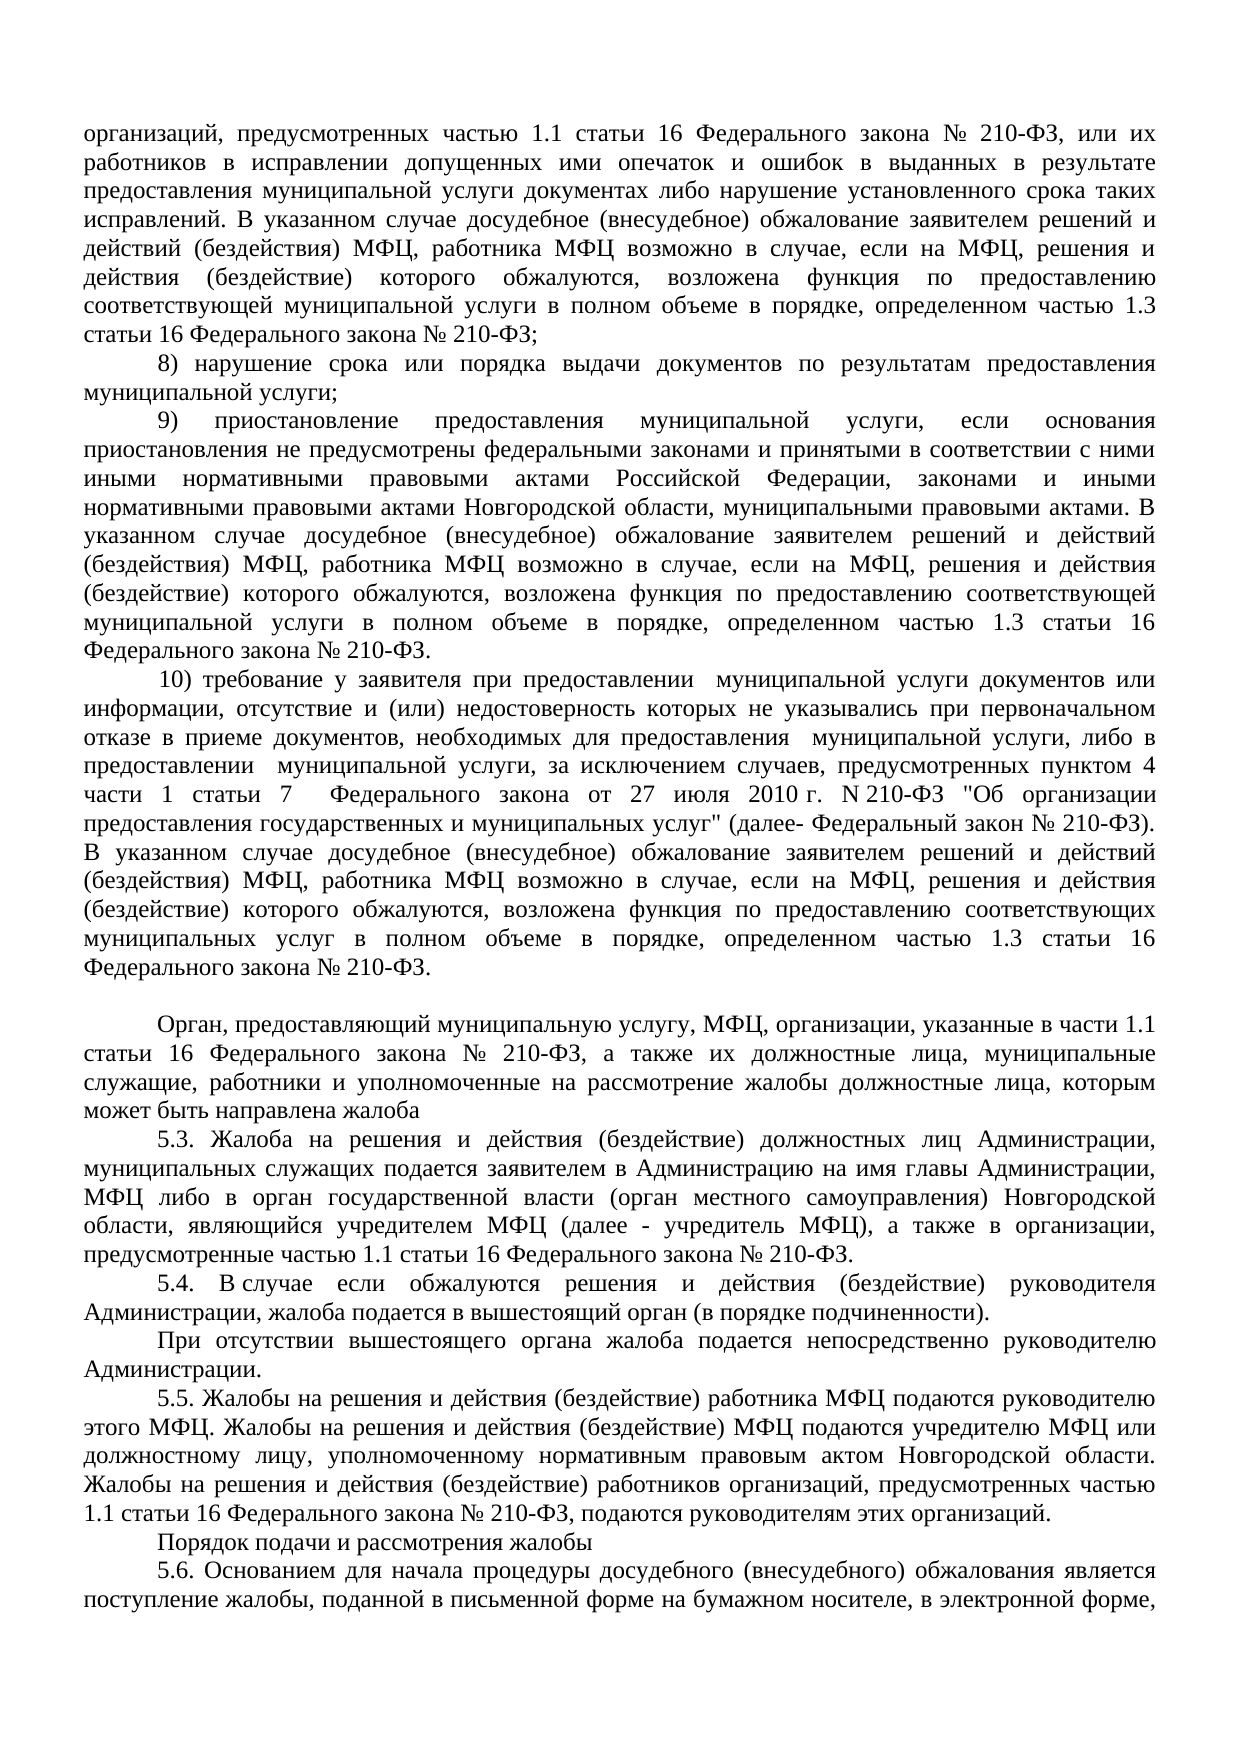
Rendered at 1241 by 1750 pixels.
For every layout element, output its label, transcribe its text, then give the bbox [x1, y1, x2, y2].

text 5.3. Жалоба на решения и действия (бездействие) должностных лиц Администрации, муниципальных служащих подается заявителем в Администрацию на имя главы Администрации, МФЦ либо в орган государственной власти (орган местного самоуправления) Новгородской области, являющийся учредителем МФЦ (далее - учредитель МФЦ), а также в организации, предусмотренные частью 1.1 статьи 16 Федерального закона № 210-ФЗ. [83, 1124, 1157, 1268]
text Порядок подачи и рассмотрения жалобы [83, 1527, 1157, 1556]
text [83, 1556, 1157, 1613]
text 5.4. В случае если обжалуются решения и действия (бездействие) руководителя Администрации, жалоба подается в вышестоящий орган (в порядке подчиненности). [83, 1268, 1157, 1326]
text 10) требование у заявителя при предоставлении муниципальной услуги документов или информации, отсутствие и (или) недостоверность которых не указывались при первоначальном отказе в приеме документов, необходимых для предоставления муниципальной услуги, либо в предоставлении муниципальной услуги, за исключением случаев, предусмотренных пунктом 4 части 1 статьи 7 Федерального закона от 27 июля 2010 г. N 210-ФЗ "Об организации предоставления государственных и муниципальных услуг" (далее- Федеральный закон № 210-ФЗ). В указанном случае досудебное (внесудебное) обжалование заявителем решений и действий (бездействия) МФЦ, работника МФЦ возможно в случае, если на МФЦ, решения и действия (бездействие) которого обжалуются, возложена функция по предоставлению соответствующих муниципальных услуг в полном объеме в порядке, определенном частью 1.3 статьи 16 Федерального закона № 210-ФЗ. [83, 664, 1157, 981]
text 8) нарушение срока или порядка выдачи документов по результатам предоставления муниципальной услуги; [83, 348, 1157, 406]
text 9) приостановление предоставления муниципальной услуги, если основания приостановления не предусмотрены федеральными законами и принятыми в соответствии с ними иными нормативными правовыми актами Российской Федерации, законами и иными нормативными правовыми актами Новгородской области, муниципальными правовыми актами. В указанном случае досудебное (внесудебное) обжалование заявителем решений и действий (бездействия) МФЦ, работника МФЦ возможно в случае, если на МФЦ, решения и действия (бездействие) которого обжалуются, возложена функция по предоставлению соответствующей муниципальной услуги в полном объеме в порядке, определенном частью 1.3 статьи 16 Федерального закона № 210-ФЗ. [83, 406, 1157, 664]
text Орган, предоставляющий муниципальную услугу, МФЦ, организации, указанные в части 1.1 статьи 16 Федерального закона № 210-ФЗ, а также их должностные лица, муниципальные служащие, работники и уполномоченные на рассмотрение жалобы должностные лица, которым может быть направлена жалоба [83, 1009, 1157, 1124]
text При отсутствии вышестоящего органа жалоба подается непосредственно руководителю Администрации. [83, 1326, 1157, 1383]
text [83, 118, 1157, 348]
text 5.5. Жалобы на решения и действия (бездействие) работника МФЦ подаются руководителю этого МФЦ. Жалобы на решения и действия (бездействие) МФЦ подаются учредителю МФЦ или должностному лицу, уполномоченному нормативным правовым актом Новгородской области. Жалобы на решения и действия (бездействие) работников организаций, предусмотренных частью 1.1 статьи 16 Федерального закона № 210-ФЗ, подаются руководителям этих организаций. [83, 1383, 1157, 1527]
